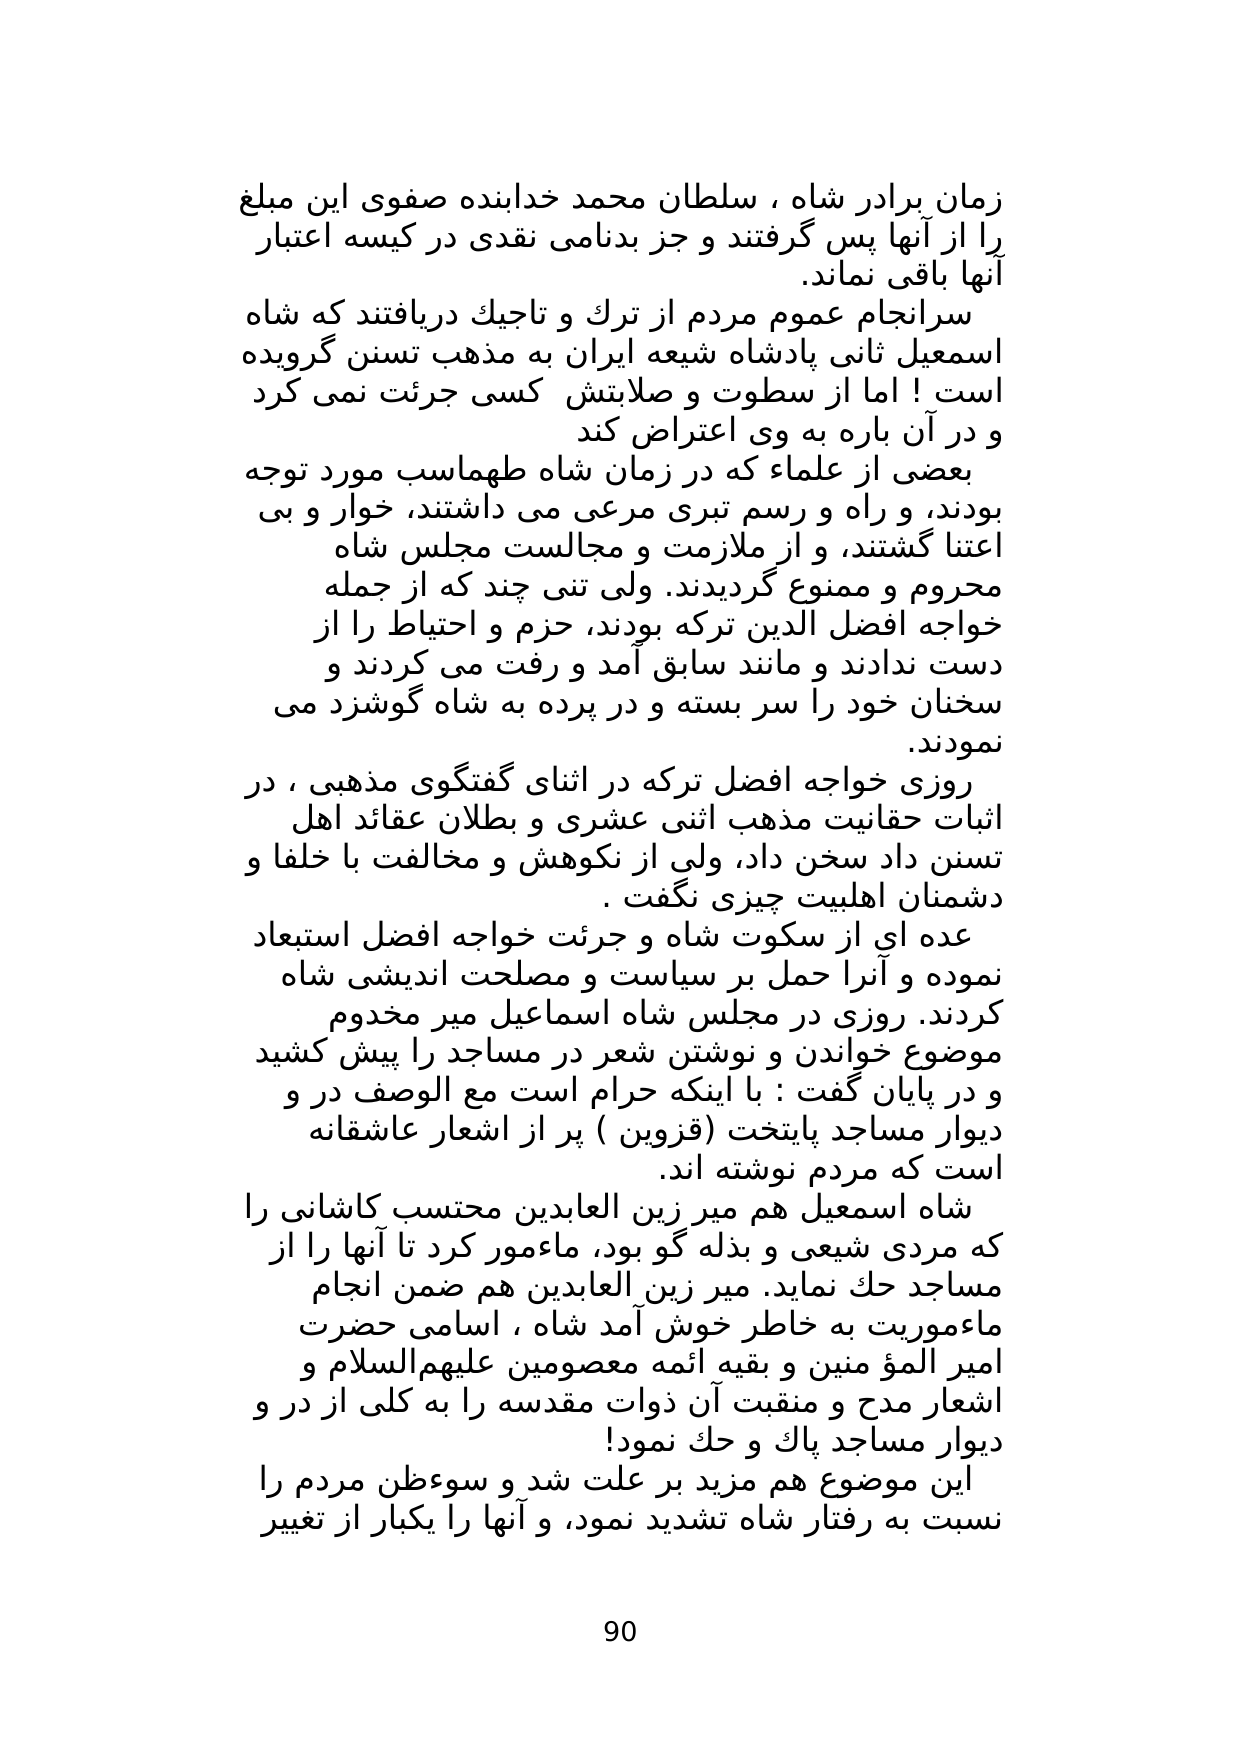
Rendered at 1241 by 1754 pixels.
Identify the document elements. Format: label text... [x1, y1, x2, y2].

text روزى خواجه افضل تركه در اثناى گفتگوى مذهبى ، در اثبات حقانيت مذهب اثنى عشرى و بطلان عقائد اهل تسنن داد سخن داد، ولى از نكوهش و مخالفت با خلفا و دشمنان اهلبيت چيزى نگفت . [236, 760, 1004, 915]
text شاه اسمعيل هم مير زين العابدين محتسب كاشانى را كه مردى شيعى و بذله گو بود، ماءمور كرد تا آنها را از مساجد حك نمايد. مير زين العابدين هم ضمن انجام ماءموريت به خاطر خوش آمد شاه ، اسامى حضرت امير المؤ منين و بقيه ائمه معصومين عليهم‌السلام و اشعار مدح و منقبت آن ذوات مقدسه را به كلى از در و ديوار مساجد پاك و حك نمود! [236, 1187, 1004, 1459]
text سرانجام عموم مردم از ترك و تاجيك دريافتند كه شاه اسمعيل ثانى پادشاه شيعه ايران به مذهب تسنن گرويده است ! اما از سطوت و صلابتش ‍ كسى جرئت نمى كرد و در آن باره به وى اعتراض كند [236, 294, 1004, 449]
text عده اى از سكوت شاه و جرئت خواجه افضل استبعاد نموده و آنرا حمل بر سياست و مصلحت انديشى شاه كردند. روزى در مجلس شاه اسماعيل مير مخدوم موضوع خواندن و نوشتن شعر در مساجد را پيش كشيد و در پايان گفت : با اينكه حرام است مع الوصف در و ديوار مساجد پايتخت (قزوين ) پر از اشعار عاشقانه است كه مردم نوشته اند. [236, 915, 1004, 1187]
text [236, 1459, 1004, 1537]
text بعضى از علماء كه در زمان شاه طهماسب مورد توجه بودند، و راه و رسم تبرى مرعى مى داشتند، خوار و بى اعتنا گشتند، و از ملازمت و مجالست مجلس شاه محروم و ممنوع گرديدند. ولى تنى چند كه از جمله خواجه افضل الدين تركه بودند، حزم و احتياط را از دست ندادند و مانند سابق آمد و رفت مى كردند و سخنان خود را سر بسته و در پرده به شاه گوشزد مى نمودند. [236, 449, 1004, 760]
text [236, 177, 1004, 294]
